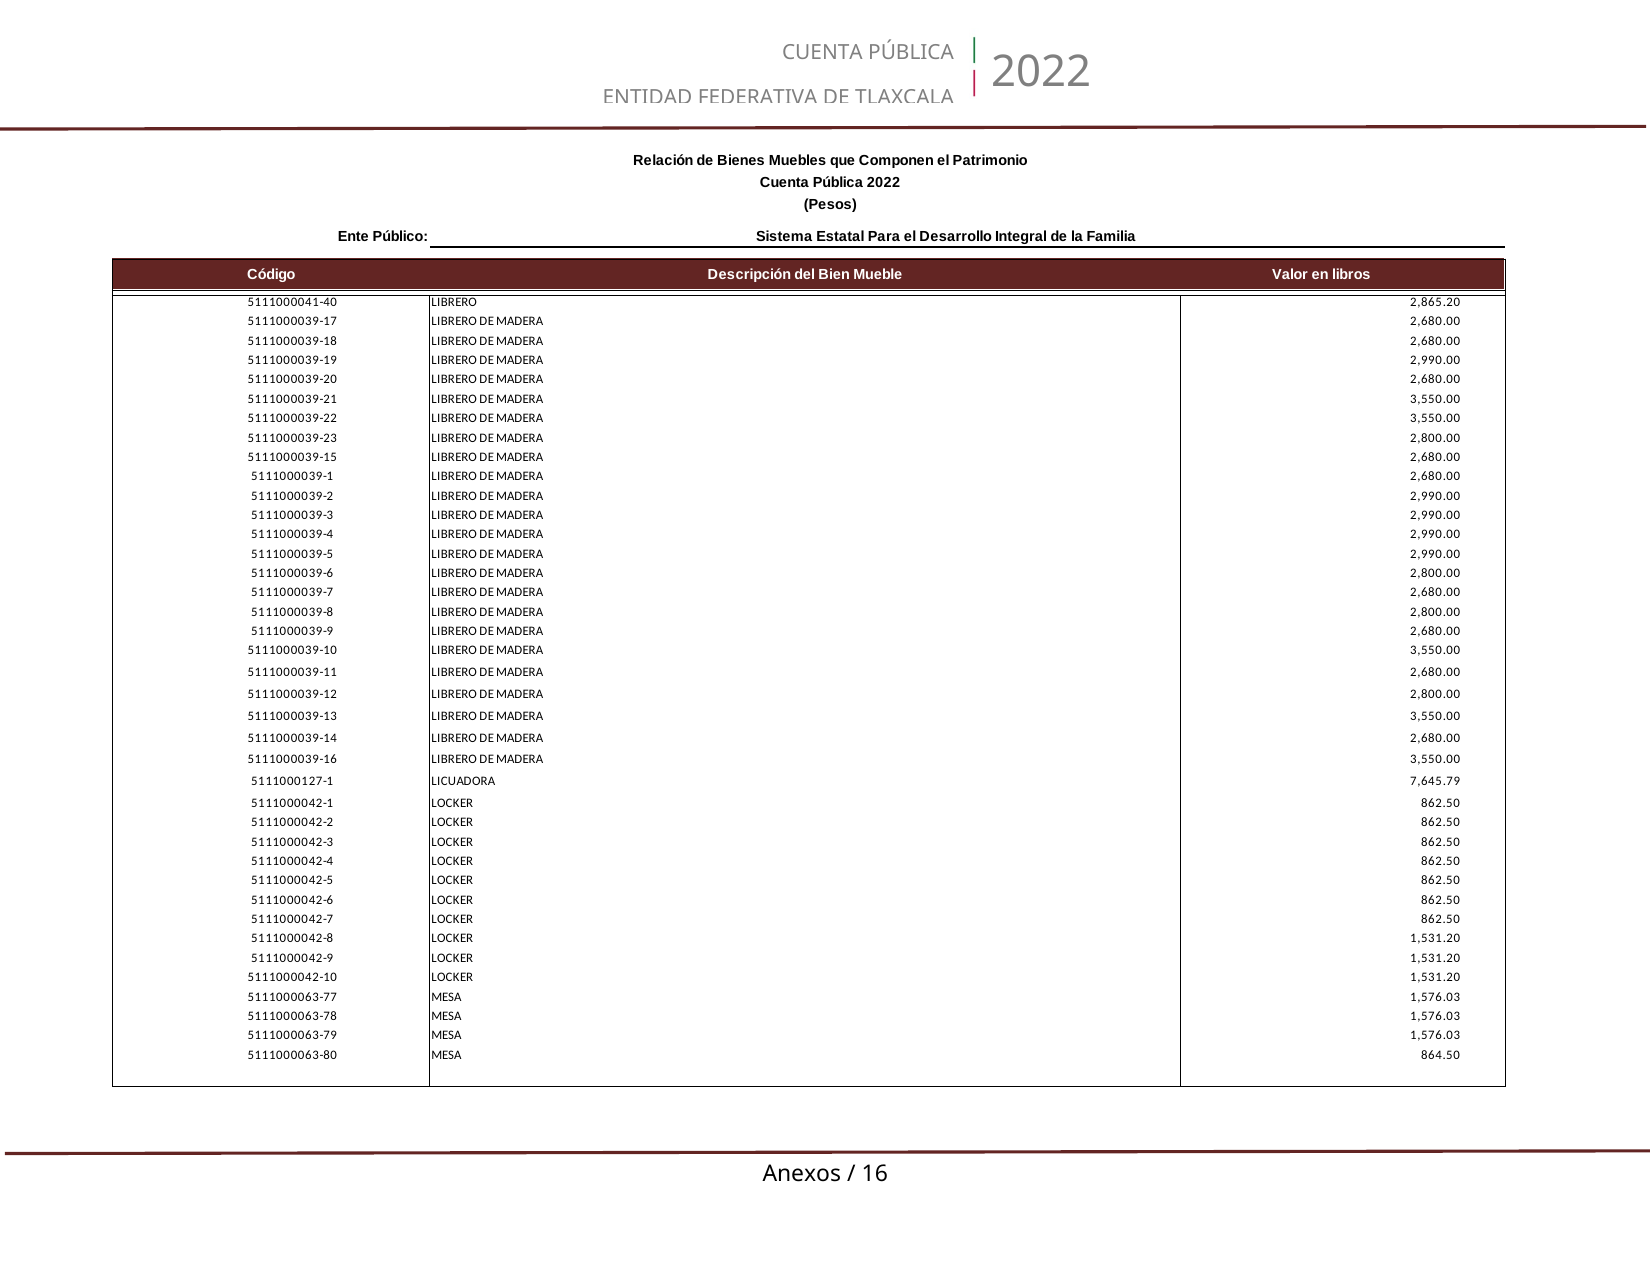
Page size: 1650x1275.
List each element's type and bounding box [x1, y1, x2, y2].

picture [968, 28, 985, 99]
